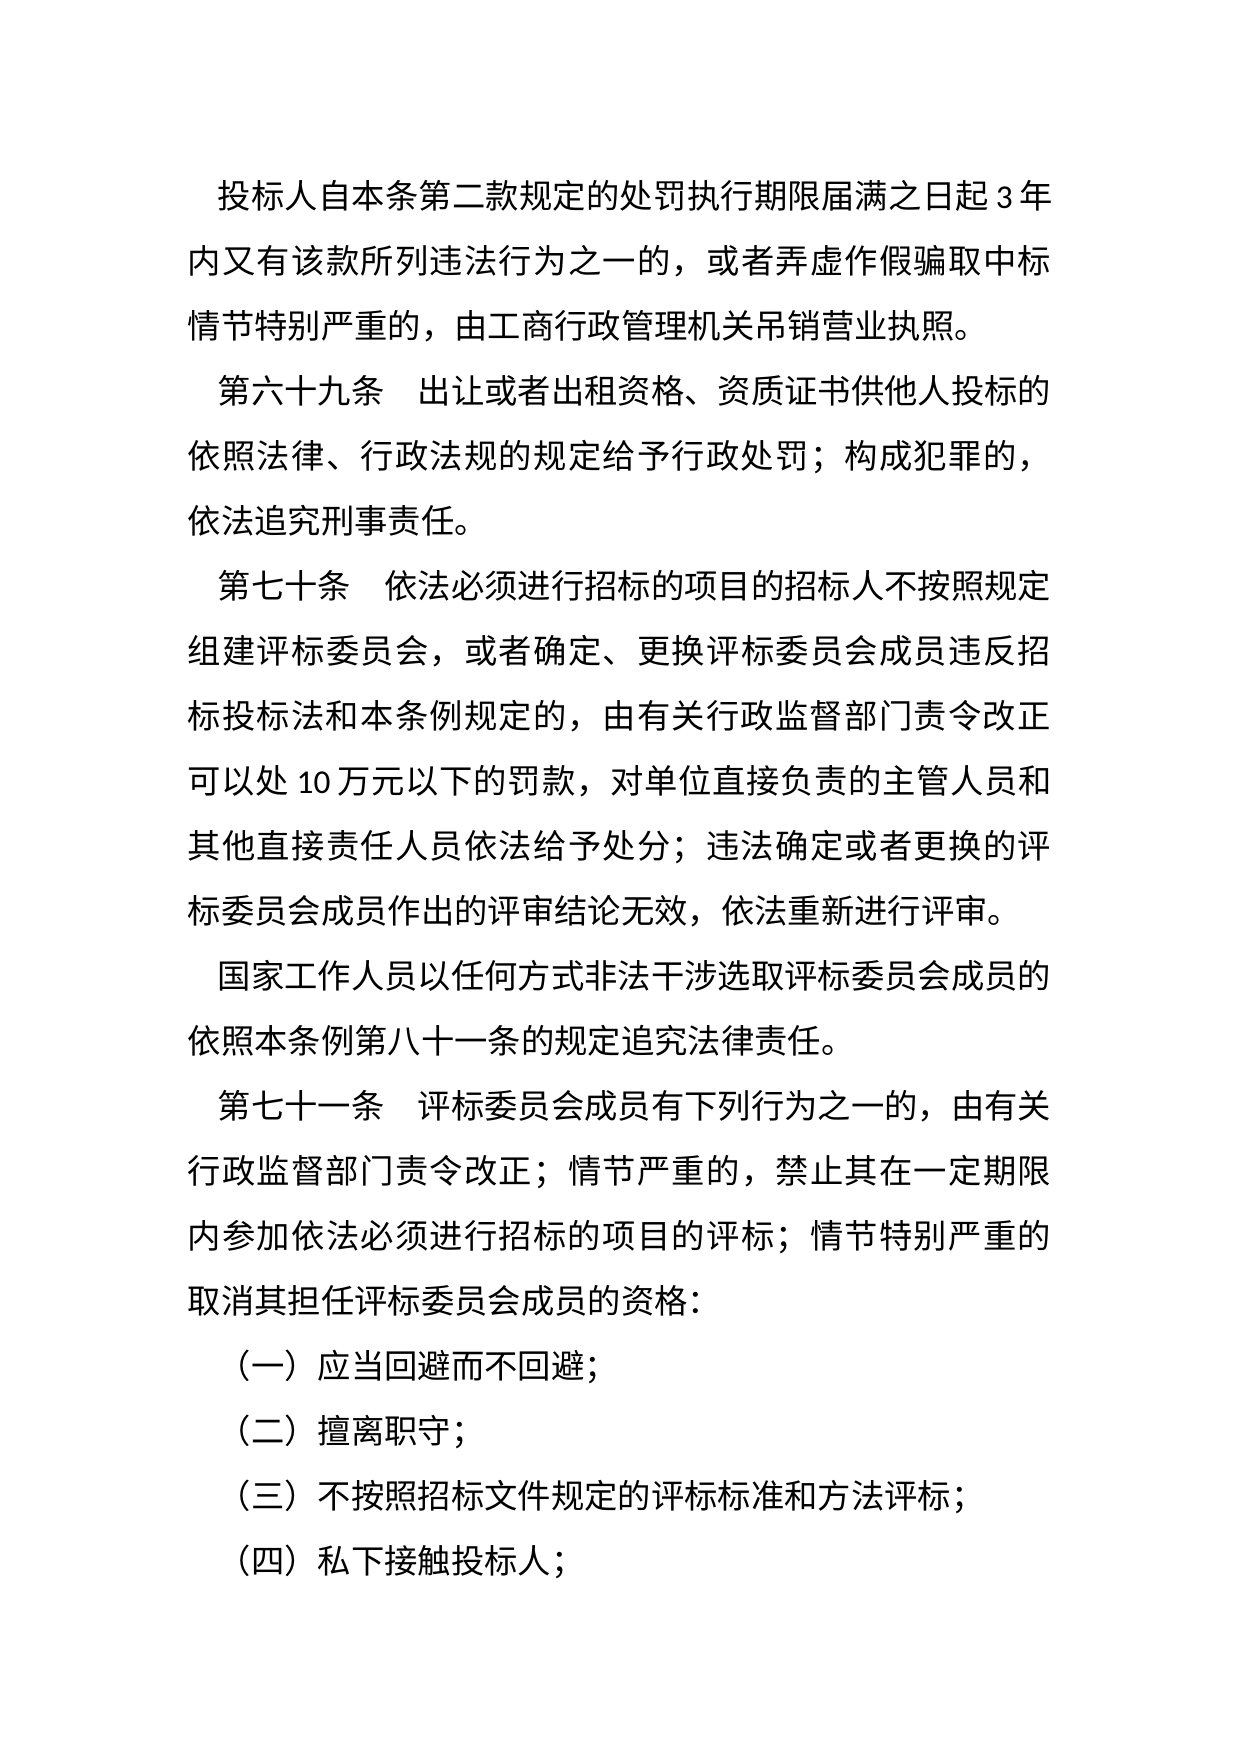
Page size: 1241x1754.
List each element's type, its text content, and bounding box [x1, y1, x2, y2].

text （三）不按照招标文件规定的评标标准和方法评标； [187, 1462, 1053, 1527]
text （一）应当回避而不回避； [187, 1332, 1053, 1397]
text （二）擅离职守； [187, 1397, 1053, 1462]
text 第六十九条 出让或者出租资格、资质证书供他人投标的，依照法律、行政法规的规定给予行政处罚；构成犯罪的，依法追究刑事责任。 [187, 357, 1053, 552]
text 第七十条 依法必须进行招标的项目的招标人不按照规定组建评标委员会，或者确定、更换评标委员会成员违反招标投标法和本条例规定的，由有关行政监督部门责令改正，可以处10万元以下的罚款，对单位直接负责的主管人员和其他直接责任人员依法给予处分；违法确定或者更换的评标委员会成员作出的评审结论无效，依法重新进行评审。 [187, 552, 1053, 942]
text （四）私下接触投标人； [187, 1527, 1053, 1592]
text 第七十一条 评标委员会成员有下列行为之一的，由有关行政监督部门责令改正；情节严重的，禁止其在一定期限内参加依法必须进行招标的项目的评标；情节特别严重的，取消其担任评标委员会成员的资格： [187, 1072, 1053, 1332]
text 投标人自本条第二款规定的处罚执行期限届满之日起3年内又有该款所列违法行为之一的，或者弄虚作假骗取中标情节特别严重的，由工商行政管理机关吊销营业执照。 [187, 162, 1053, 357]
text 国家工作人员以任何方式非法干涉选取评标委员会成员的，依照本条例第八十一条的规定追究法律责任。 [187, 942, 1053, 1072]
